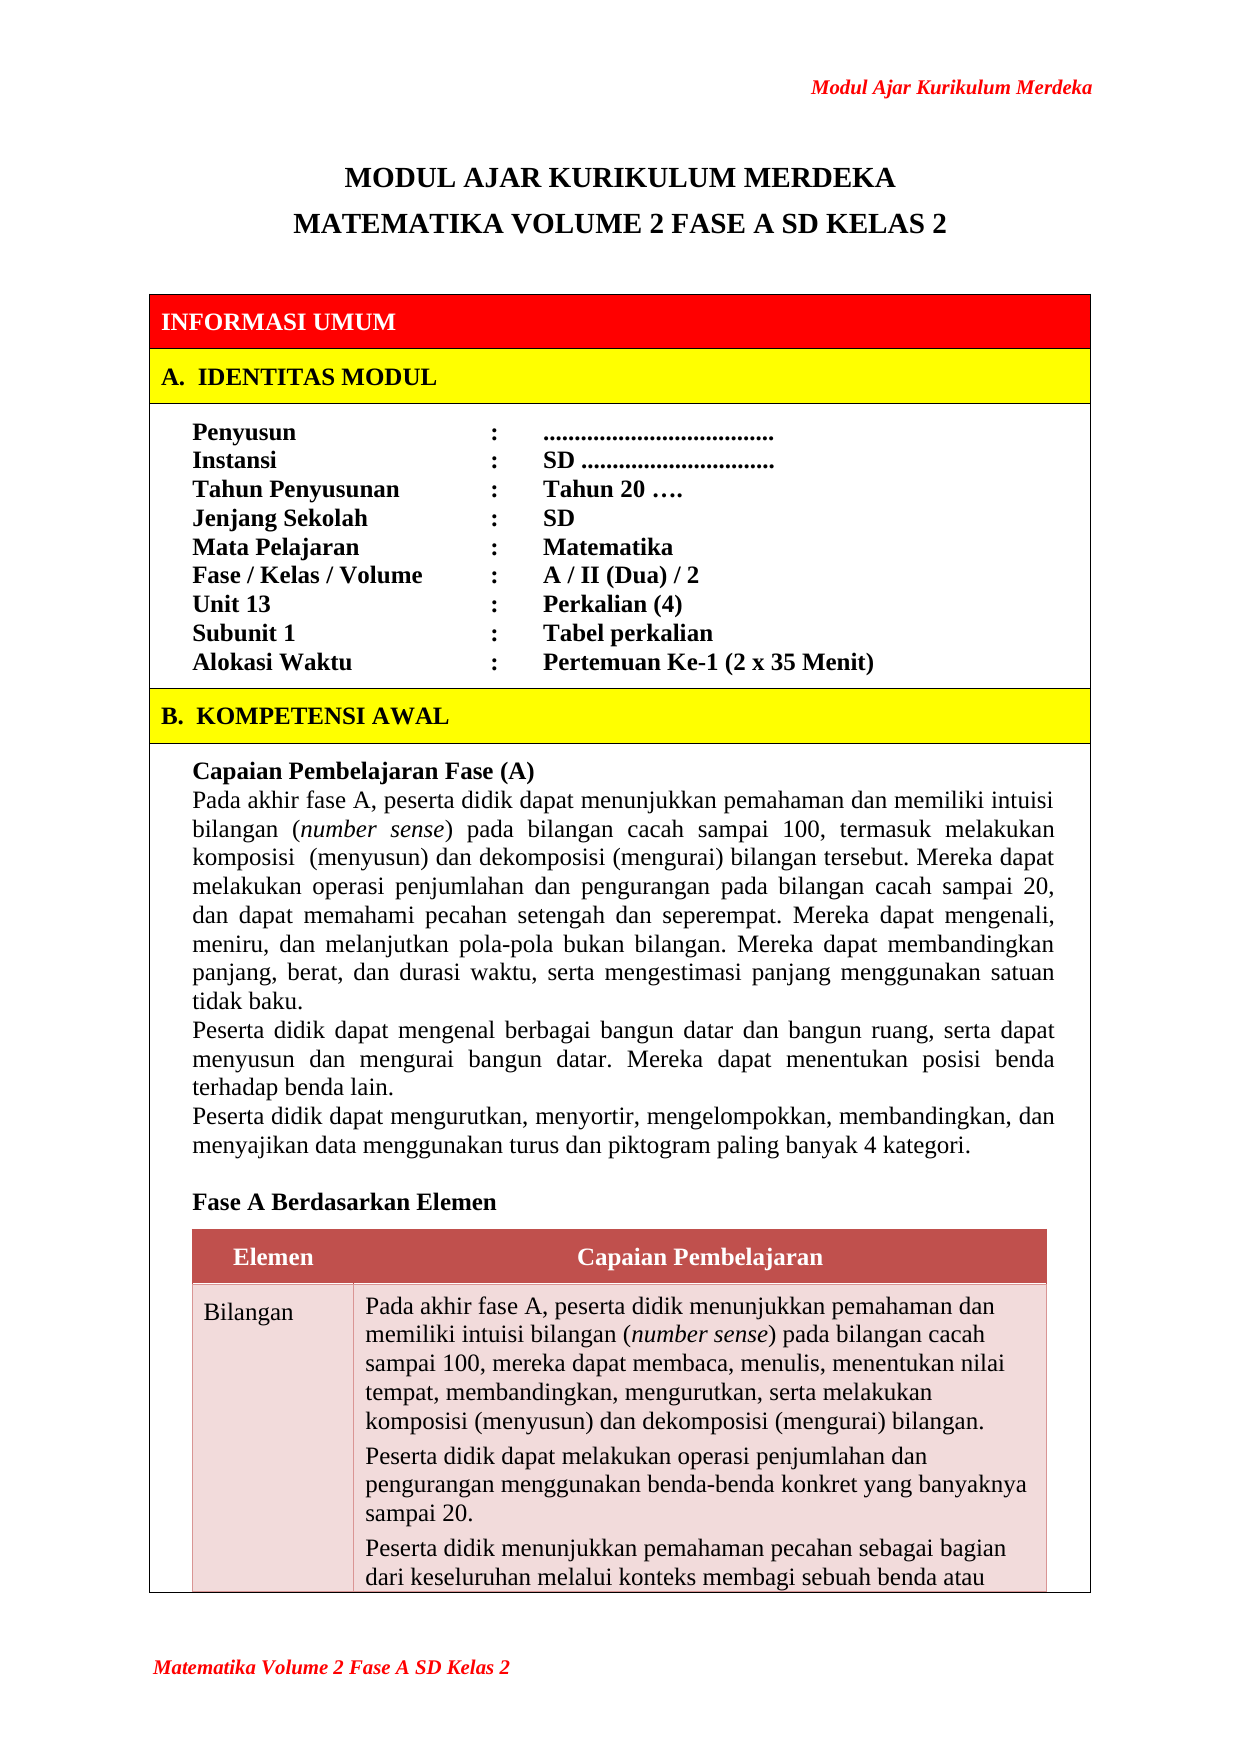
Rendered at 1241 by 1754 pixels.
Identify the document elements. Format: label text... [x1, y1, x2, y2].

table_cell A. IDENTITAS MODUL [150, 349, 1090, 403]
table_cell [150, 744, 1090, 1592]
table_cell Penyusun Instansi Tahun Penyusunan Jenjang Sekolah Mata Pelajaran Fase / Kelas / Volume Unit 13 Subunit 1 Alokasi Waktu [150, 404, 470, 688]
table_cell ..................................... SD ............................... Tahun 20 …. SD Matematika A / II (Dua) / 2 Perkalian (4) Tabel perkalian Pertemuan Ke-1 (2 x 35 Menit) [518, 404, 1090, 688]
text MATEMATIKA VOLUME 2 FASE A SD KELAS 2 [148, 206, 1092, 240]
text MODUL AJAR KURIKULUM MERDEKA [148, 160, 1092, 194]
table_cell B. KOMPETENSI AWAL [150, 689, 1090, 743]
table_cell : : : : : : : : : [470, 404, 518, 688]
table_header INFORMASI UMUM [150, 295, 1090, 348]
